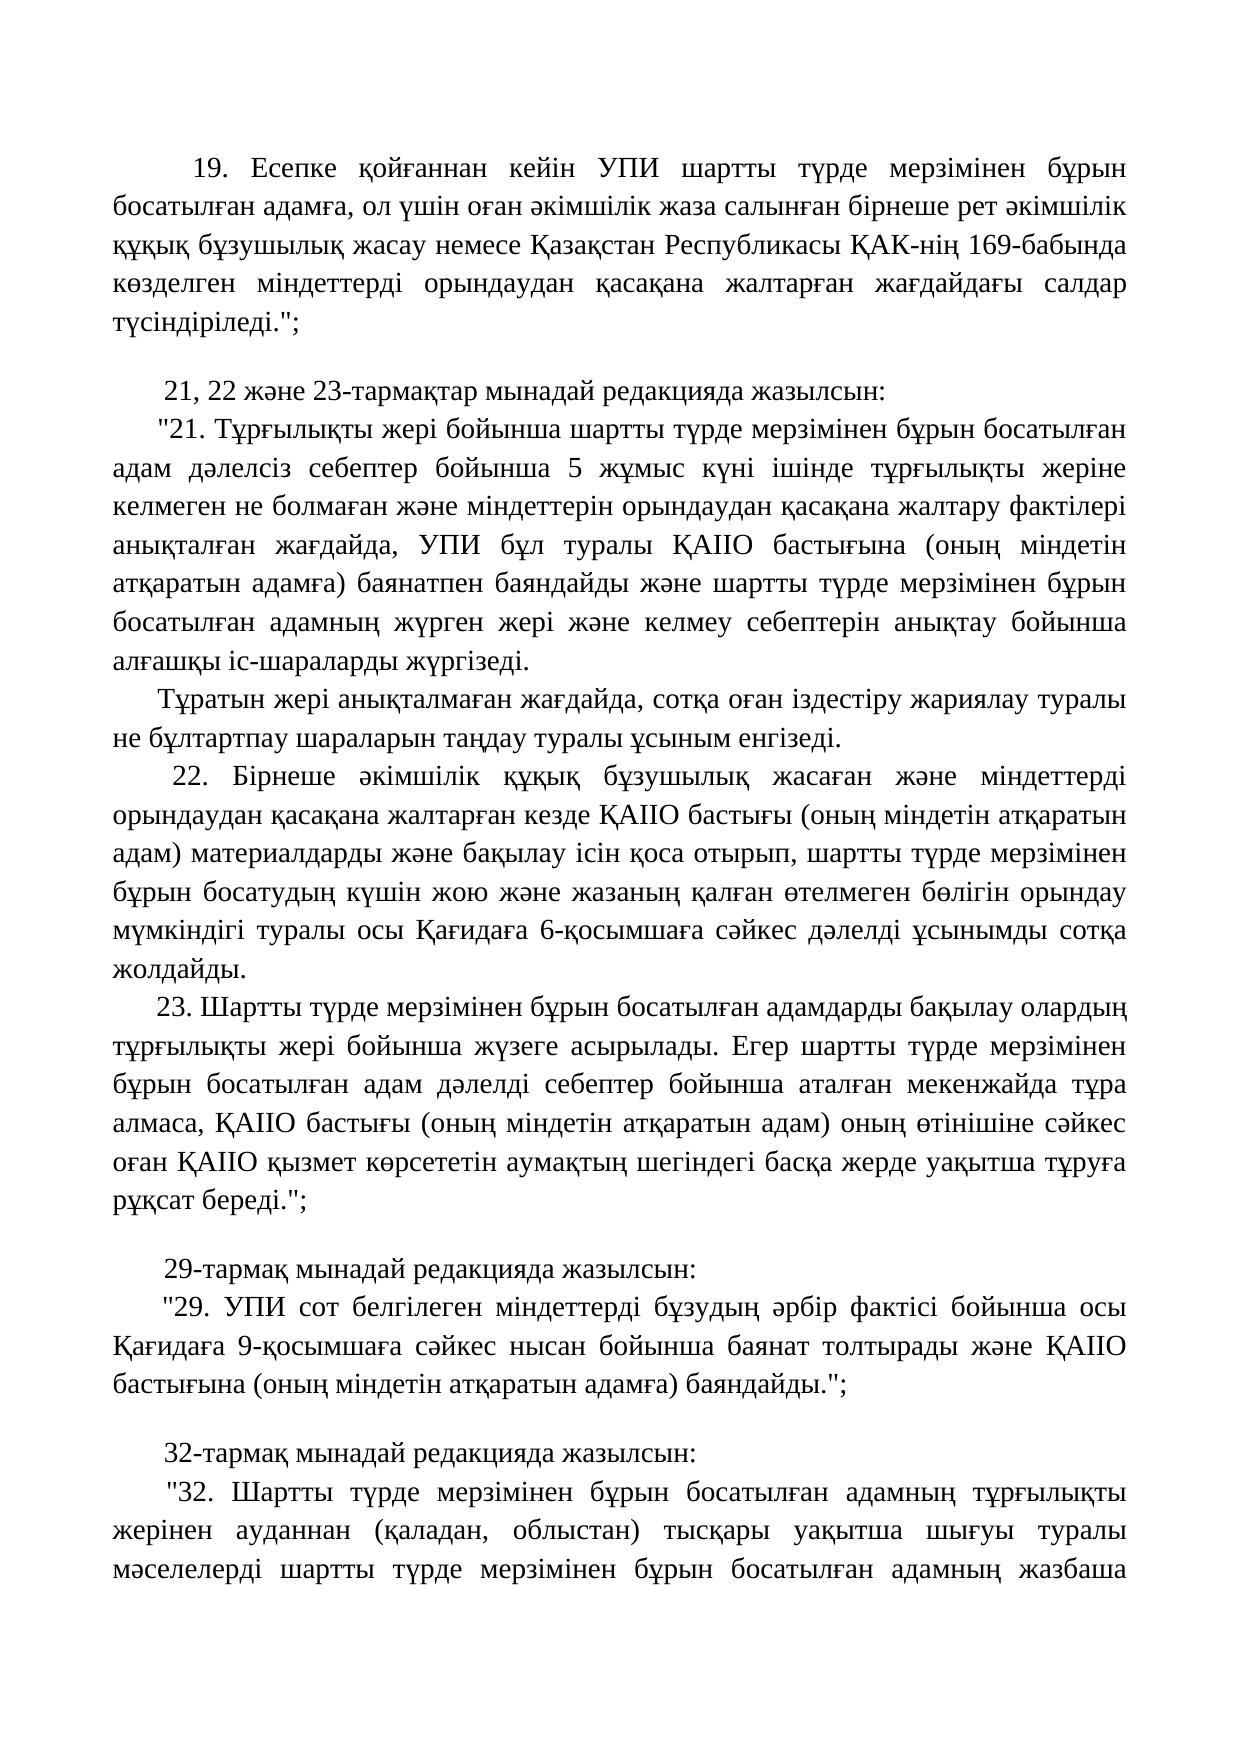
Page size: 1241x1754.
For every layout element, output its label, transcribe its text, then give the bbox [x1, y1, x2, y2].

text 19. Есепке қойғаннан кейін УПИ шартты түрде мерзімінен бұрын босатылған адамға, ол үшін оған әкімшілік жаза салынған бірнеше рет әкімшілік құқық бұзушылық жасау немесе Қазақстан Республикасы ҚАК-нің 169-бабында көзделген міндеттерді орындаудан қасақана жалтарған жағдайдағы салдар түсіндіріледі."; [112, 150, 1128, 338]
text 21, 22 және 23-тармақтар мынадай редакцияда жазылсын: [112, 373, 1128, 406]
text 23. Шартты түрде мерзімінен бұрын босатылған адамдарды бақылау олардың тұрғылықты жері бойынша жүзеге асырылады. Егер шартты түрде мерзімінен бұрын босатылған адам дәлелді себептер бойынша аталған мекенжайда тұра алмаса, ҚАІІО бастығы (оның міндетін атқаратын адам) оның өтінішіне сәйкес оған ҚАІІО қызмет көрсететін аумақтың шегіндегі басқа жерде уақытша тұруға рұқсат береді."; [112, 989, 1128, 1216]
text "21. Тұрғылықты жері бойынша шартты түрде мерзімінен бұрын босатылған адам дәлелсіз себептер бойынша 5 жұмыс күні ішінде тұрғылықты жеріне келмеген не болмаған және міндеттерін орындаудан қасақана жалтару фактілері анықталған жағдайда, УПИ бұл туралы ҚАІІО бастығына (оның міндетін атқаратын адамға) баянатпен баяндайды және шартты түрде мерзімінен бұрын босатылған адамның жүрген жері және келмеу себептерін анықтау бойынша алғашқы іс-шараларды жүргізеді. [112, 411, 1128, 676]
text Тұратын жері анықталмаған жағдайда, сотқа оған іздестіру жариялау туралы не бұлтартпау шараларын таңдау туралы ұсыным енгізеді. [112, 681, 1128, 753]
text 29-тармақ мынадай редакцияда жазылсын: [112, 1251, 1128, 1284]
text 32-тармақ мынадай редакцияда жазылсын: [112, 1435, 1128, 1469]
text 22. Бірнеше әкімшілік құқық бұзушылық жасаған және міндеттерді орындаудан қасақана жалтарған кезде ҚАІІО бастығы (оның міндетін атқаратын адам) материалдарды және бақылау ісін қоса отырып, шартты түрде мерзімінен бұрын босатудың күшін жою және жазаның қалған өтелмеген бөлігін орындау мүмкіндігі туралы осы Қағидаға 6-қосымшаға сәйкес дәлелді ұсынымды сотқа жолдайды. [112, 758, 1128, 984]
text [112, 1474, 1128, 1584]
text "29. УПИ сот белгілеген міндеттерді бұзудың әрбір фактісі бойынша осы Қағидаға 9-қосымшаға сәйкес нысан бойынша баянат толтырады және ҚАІІО бастығына (оның міндетін атқаратын адамға) баяндайды."; [112, 1289, 1128, 1400]
